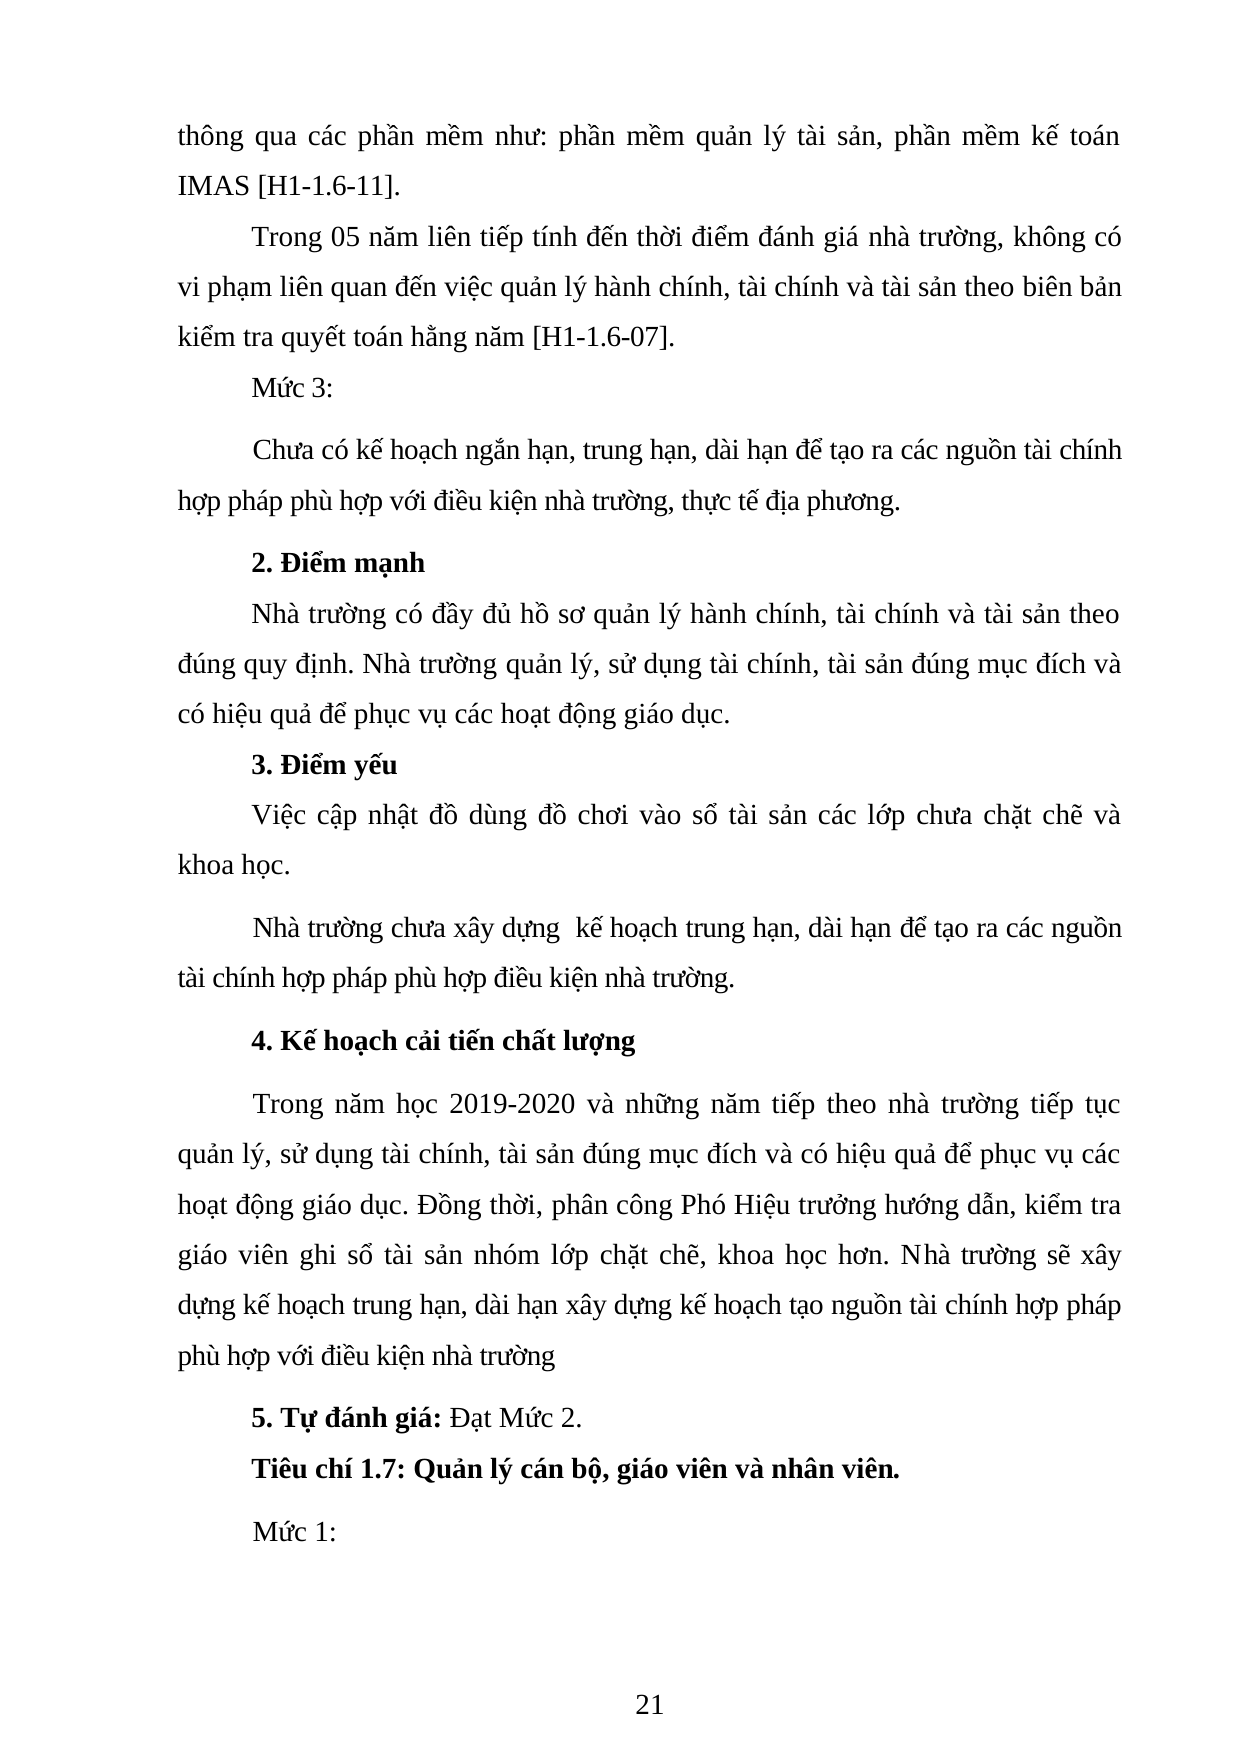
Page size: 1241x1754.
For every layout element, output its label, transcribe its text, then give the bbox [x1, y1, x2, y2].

text Nhà trường có đầy đủ hồ sơ quản lý hành chính, tài chính và tài sản theo đúng quy định. Nhà trường quản lý, sử dụng tài chính, tài sản đúng mục đích và có hiệu quả để phục vụ các hoạt động giáo dục. [177, 596, 1122, 730]
text Tiêu chí 1.7: Quản lý cán bộ, giáo viên và nhân viên. [177, 1451, 1122, 1484]
text Mức 1: [177, 1514, 1122, 1547]
text Trong năm học 2019-2020 và những năm tiếp theo nhà trường tiếp tục quản lý, sử dụng tài chính, tài sản đúng mục đích và có hiệu quả để phục vụ các hoạt động giáo dục. Đồng thời, phân công Phó Hiệu trưởng hướng dẫn, kiểm tra giáo viên ghi sổ tài sản nhóm lớp chặt chẽ, khoa học hơn. Nhà trường sẽ xây dựng kế hoạch trung hạn, dài hạn xây dựng kế hoạch tạo nguồn tài chính hợp pháp phù hợp với điều kiện nhà trường [177, 1086, 1122, 1371]
text Mức 3: [251, 370, 1122, 403]
text Nhà trường chưa xây dựng kế hoạch trung hạn, dài hạn để tạo ra các nguồn tài chính hợp pháp phù hợp điều kiện nhà trường. [177, 910, 1122, 994]
text Việc cập nhật đồ dùng đồ chơi vào sổ tài sản các lớp chưa chặt chẽ và khoa học. [177, 797, 1122, 881]
text 5. Tự đánh giá: Đạt Mức 2. [177, 1401, 1122, 1434]
text Trong 05 năm liên tiếp tính đến thời điểm đánh giá nhà trường, không có vi phạm liên quan đến việc quản lý hành chính, tài chính và tài sản theo biên bản kiểm tra quyết toán hằng năm [H1-1.6-07]. [177, 219, 1122, 353]
text 3. Điểm yếu [177, 747, 1122, 780]
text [177, 118, 1122, 202]
text 2. Điểm mạnh [177, 546, 1122, 579]
text Chưa có kế hoạch ngắn hạn, trung hạn, dài hạn để tạo ra các nguồn tài chính hợp pháp phù hợp với điều kiện nhà trường, thực tế địa phương. [177, 432, 1122, 516]
text 4. Kế hoạch cải tiến chất lượng [177, 1023, 1122, 1057]
